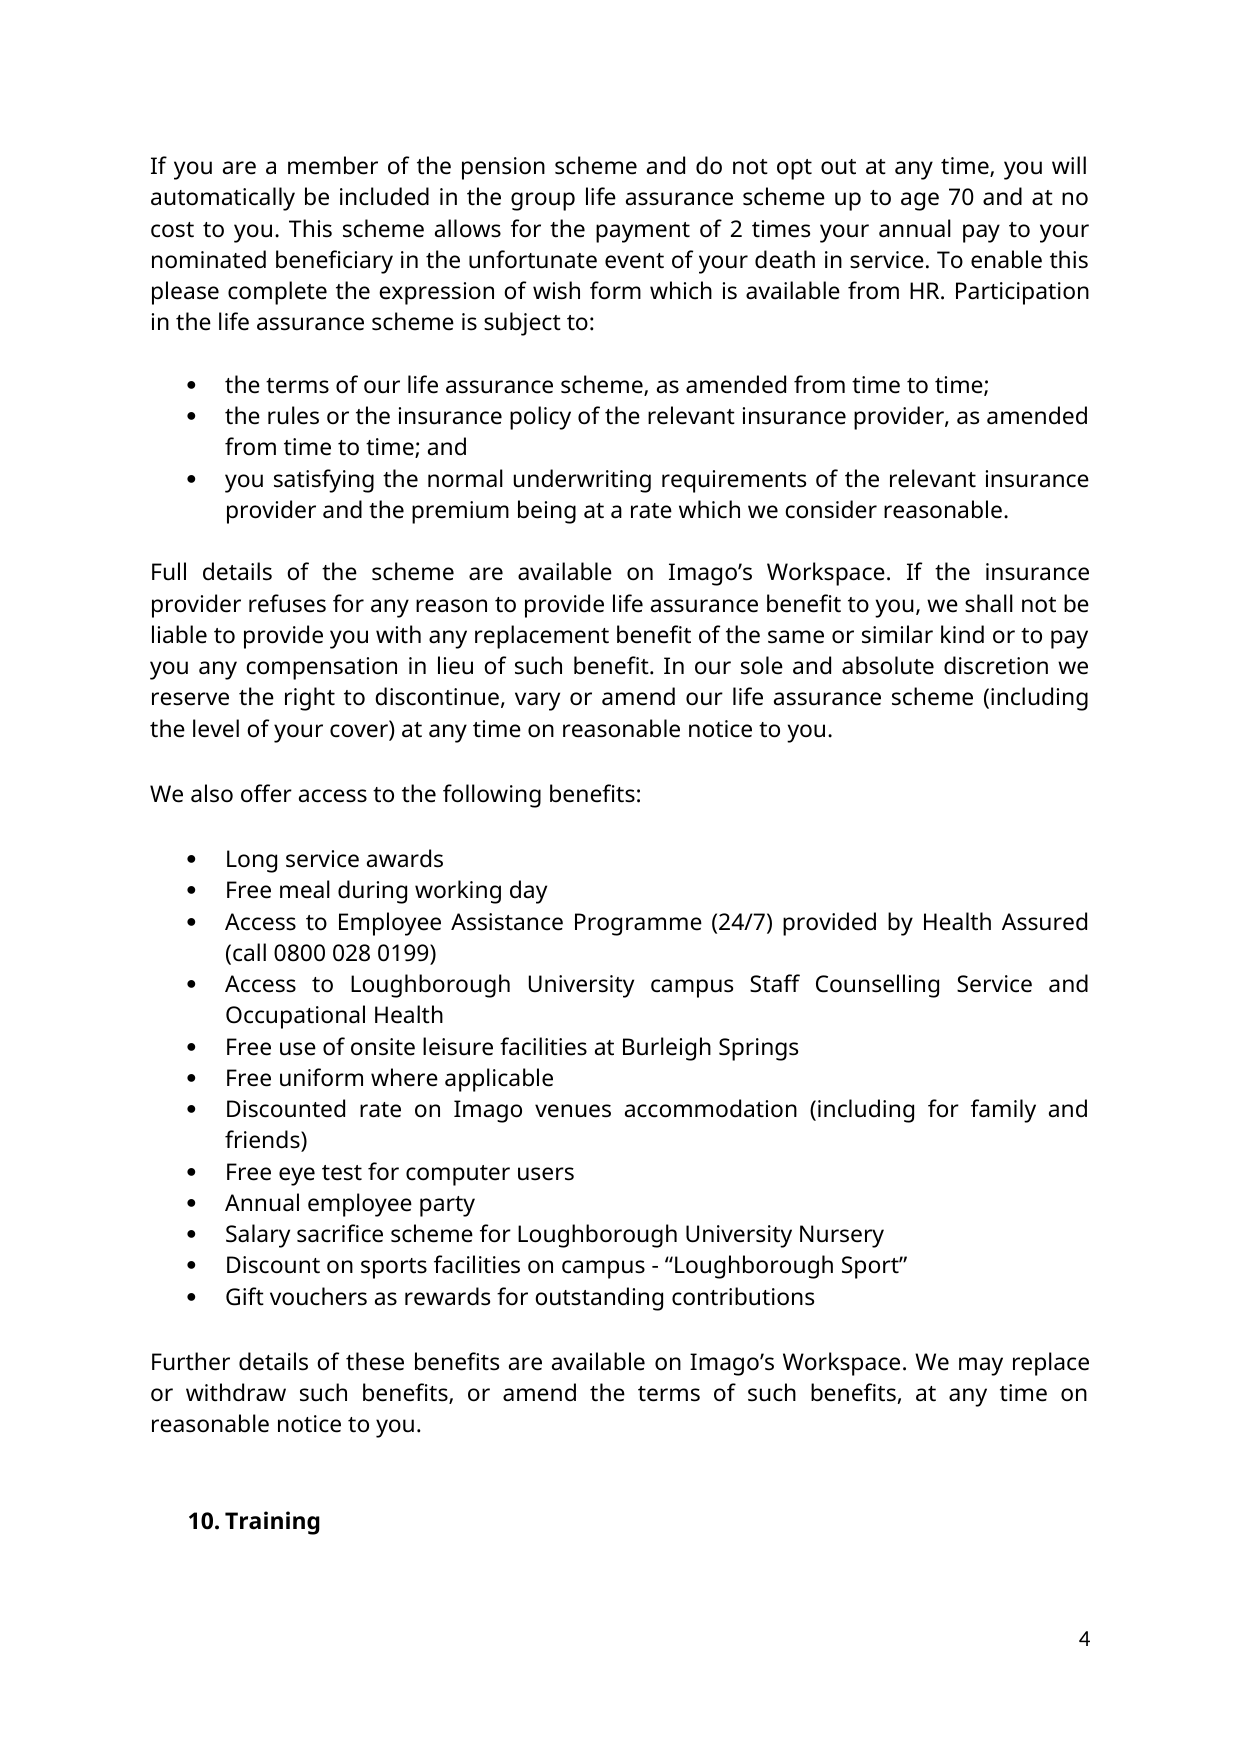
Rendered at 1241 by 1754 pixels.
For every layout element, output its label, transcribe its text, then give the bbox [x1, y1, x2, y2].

text Further details of these benefits are available on Imago’s Workspace. We may replace or withdraw such benefits, or amend the terms of such benefits, at any time on reasonable notice to you. [150, 1346, 1090, 1440]
list Salary sacrifice scheme for Loughborough University Nursery [187, 1218, 1090, 1249]
list Access to Employee Assistance Programme (24/7) provided by Health Assured (call 0800 028 0199) [187, 906, 1090, 968]
list Training [187, 1505, 1090, 1536]
list Annual employee party [187, 1187, 1090, 1218]
list Access to Loughborough University campus Staff Counselling Service and Occupational Health [187, 968, 1090, 1031]
list Free meal during working day [187, 874, 1090, 906]
text Full details of the scheme are available on Imago’s Workspace. If the insurance provider refuses for any reason to provide life assurance benefit to you, we shall not be liable to provide you with any replacement benefit of the same or similar kind or to pay you any compensation in lieu of such benefit. In our sole and absolute discretion we reserve the right to discontinue, vary or amend our life assurance scheme (including the level of your cover) at any time on reasonable notice to you. [150, 556, 1090, 744]
list Discount on sports facilities on campus - “Loughborough Sport” [187, 1249, 1090, 1281]
list Gift vouchers as rewards for outstanding contributions [187, 1281, 1090, 1312]
text If you are a member of the pension scheme and do not opt out at any time, you will automatically be included in the group life assurance scheme up to age 70 and at no cost to you. This scheme allows for the payment of 2 times your annual pay to your nominated beneficiary in the unfortunate event of your death in service. To enable this please complete the expression of wish form which is available from HR. Participation in the life assurance scheme is subject to: [150, 150, 1090, 337]
list Free use of onsite leisure facilities at Burleigh Springs [187, 1031, 1090, 1062]
list Long service awards [187, 843, 1090, 874]
list Free uniform where applicable [187, 1062, 1090, 1093]
list the terms of our life assurance scheme, as amended from time to time; [187, 369, 1090, 400]
list Free eye test for computer users [187, 1156, 1090, 1187]
list Discounted rate on Imago venues accommodation (including for family and friends) [187, 1093, 1090, 1156]
list you satisfying the normal underwriting requirements of the relevant insurance provider and the premium being at a rate which we consider reasonable. [187, 462, 1090, 525]
list the rules or the insurance policy of the relevant insurance provider, as amended from time to time; and [187, 400, 1090, 462]
text We also offer access to the following benefits: [150, 778, 1090, 809]
